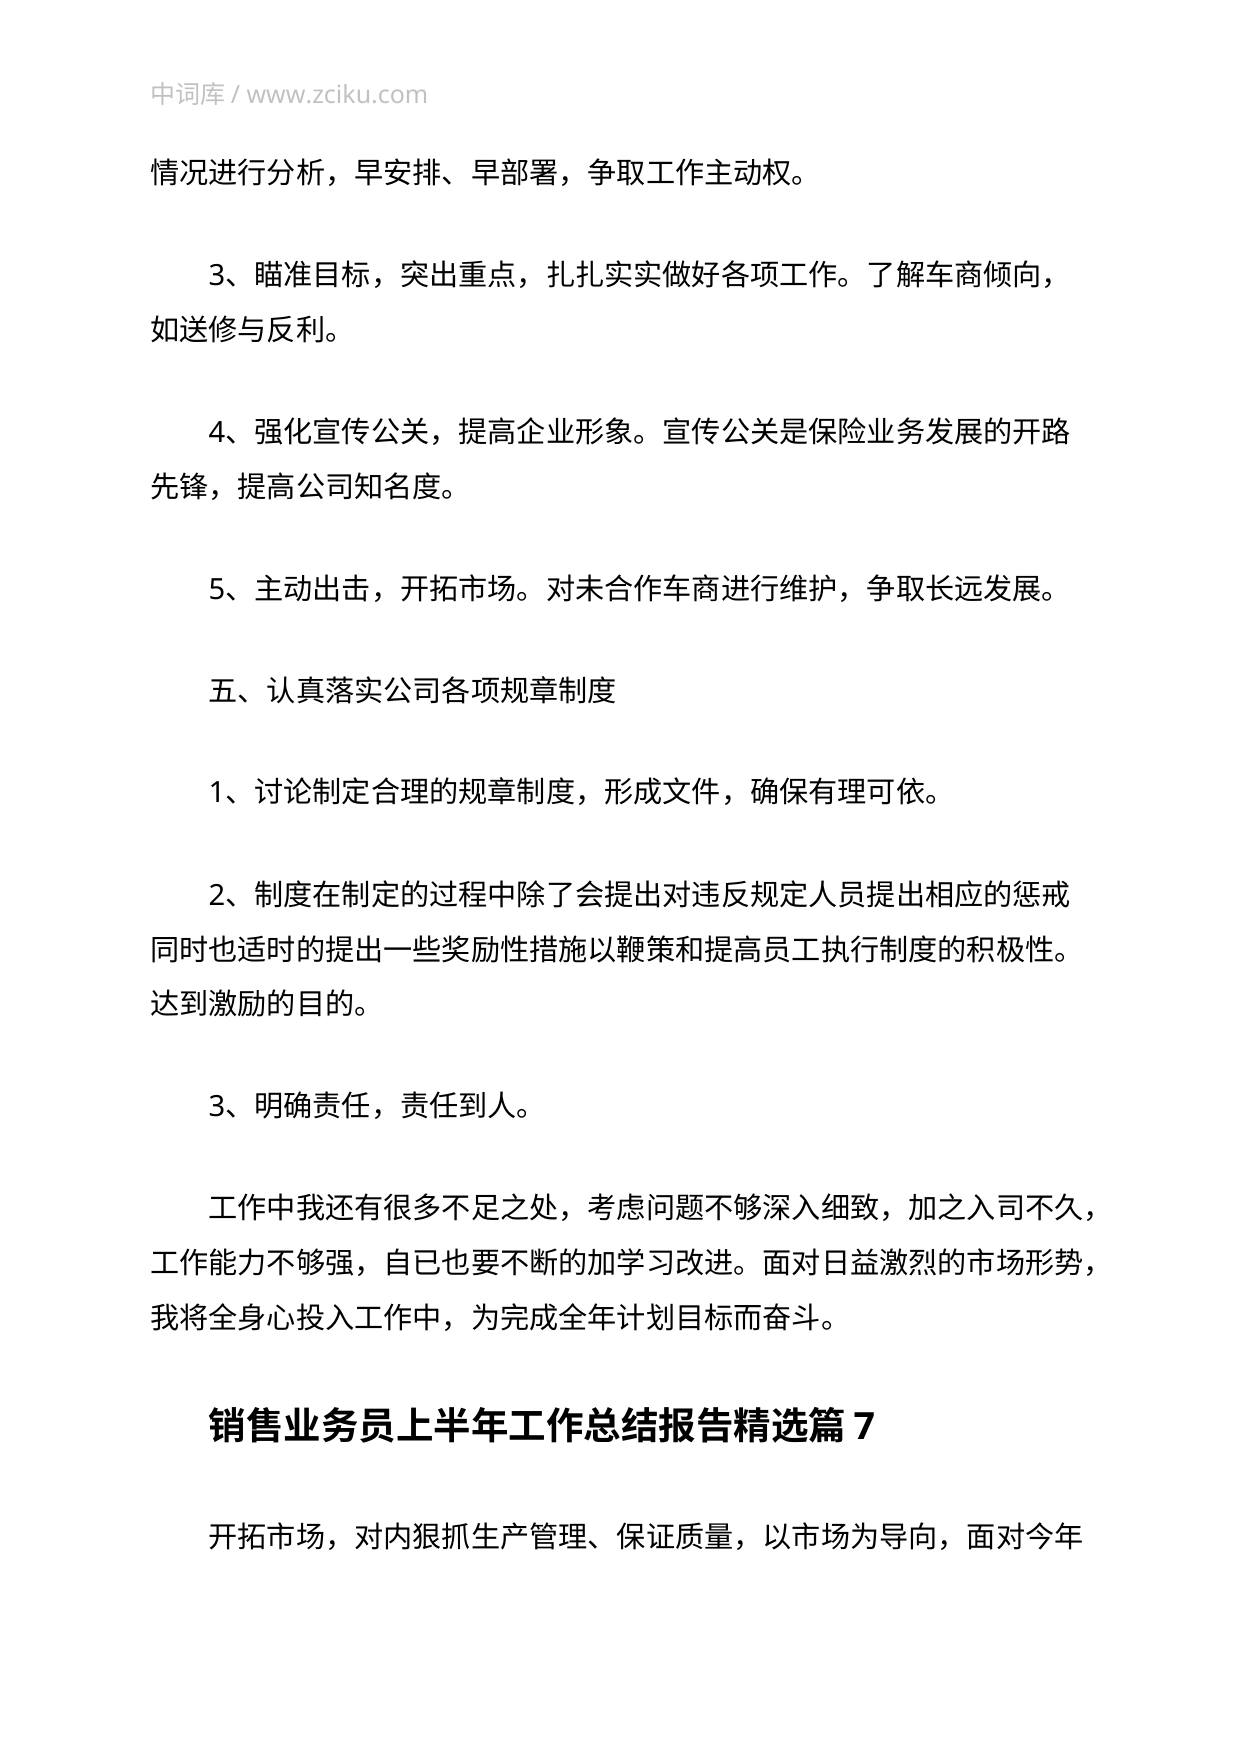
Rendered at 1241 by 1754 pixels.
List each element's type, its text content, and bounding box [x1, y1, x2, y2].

text 2、制度在制定的过程中除了会提出对违反规定人员提出相应的惩戒同时也适时的提出一些奖励性措施以鞭策和提高员工执行制度的积极性。达到激励的目的。 [150, 871, 1090, 1023]
text 3、瞄准目标，突出重点，扎扎实实做好各项工作。了解车商倾向，如送修与反利。 [150, 252, 1090, 349]
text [150, 150, 1090, 192]
text 销售业务员上半年工作总结报告精选篇7 [150, 1396, 1090, 1451]
text 工作中我还有很多不足之处，考虑问题不够深入细致，加之入司不久，工作能力不够强，自已也要不断的加学习改进。面对日益激烈的市场形势，我将全身心投入工作中，为完成全年计划目标而奋斗。 [150, 1185, 1090, 1337]
text 1、讨论制定合理的规章制度，形成文件，确保有理可依。 [150, 769, 1090, 811]
text 3、明确责任，责任到人。 [150, 1083, 1090, 1125]
text 4、强化宣传公关，提高企业形象。宣传公关是保险业务发展的开路先锋，提高公司知名度。 [150, 408, 1090, 506]
text 5、主动出击，开拓市场。对未合作车商进行维护，争取长远发展。 [150, 565, 1090, 608]
text 五、认真落实公司各项规章制度 [150, 667, 1090, 709]
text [150, 1514, 1090, 1556]
